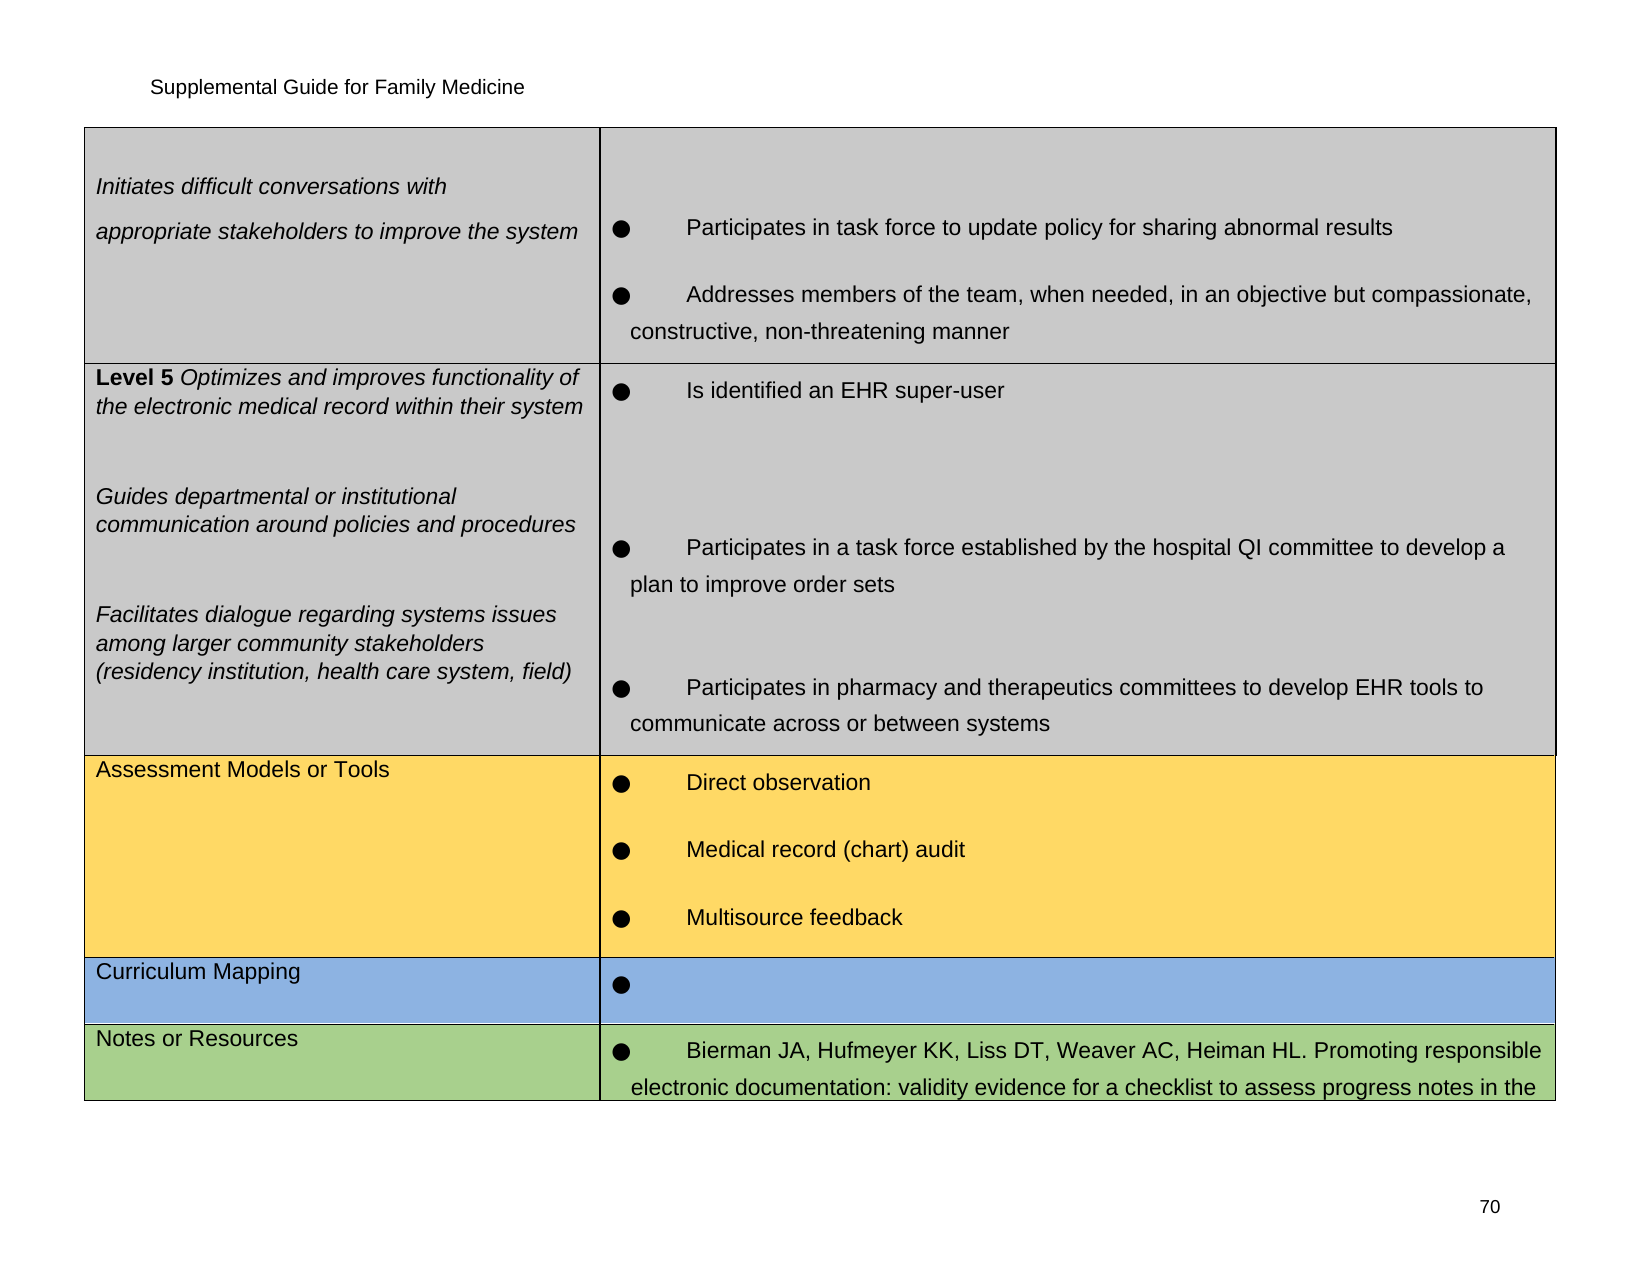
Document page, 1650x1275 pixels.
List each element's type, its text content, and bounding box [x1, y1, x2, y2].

table_cell [601, 957, 1555, 1023]
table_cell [85, 128, 599, 363]
table_cell Curriculum Mapping [85, 958, 599, 1023]
table_cell Is identified an EHR super-user Participates in a task force established by the hospital QI committee to develop a plan to improve order sets Participates in pharmacy and therapeutics committees to develop EHR tools to communicate across or between systems [601, 364, 1555, 755]
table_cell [601, 128, 1555, 363]
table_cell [601, 1024, 1555, 1100]
table_cell Direct observation Medical record (chart) audit Multisource feedback [601, 755, 1555, 957]
table_cell Level 5 Optimizes and improves functionality of the electronic medical record within their system Guides departmental or institutional communication around policies and procedures Facilitates dialogue regarding systems issues among larger community stakeholders (residency institution, health care system, field) [85, 364, 599, 755]
table_cell Notes or Resources [85, 1025, 599, 1100]
table_cell Assessment Models or Tools [85, 756, 599, 957]
